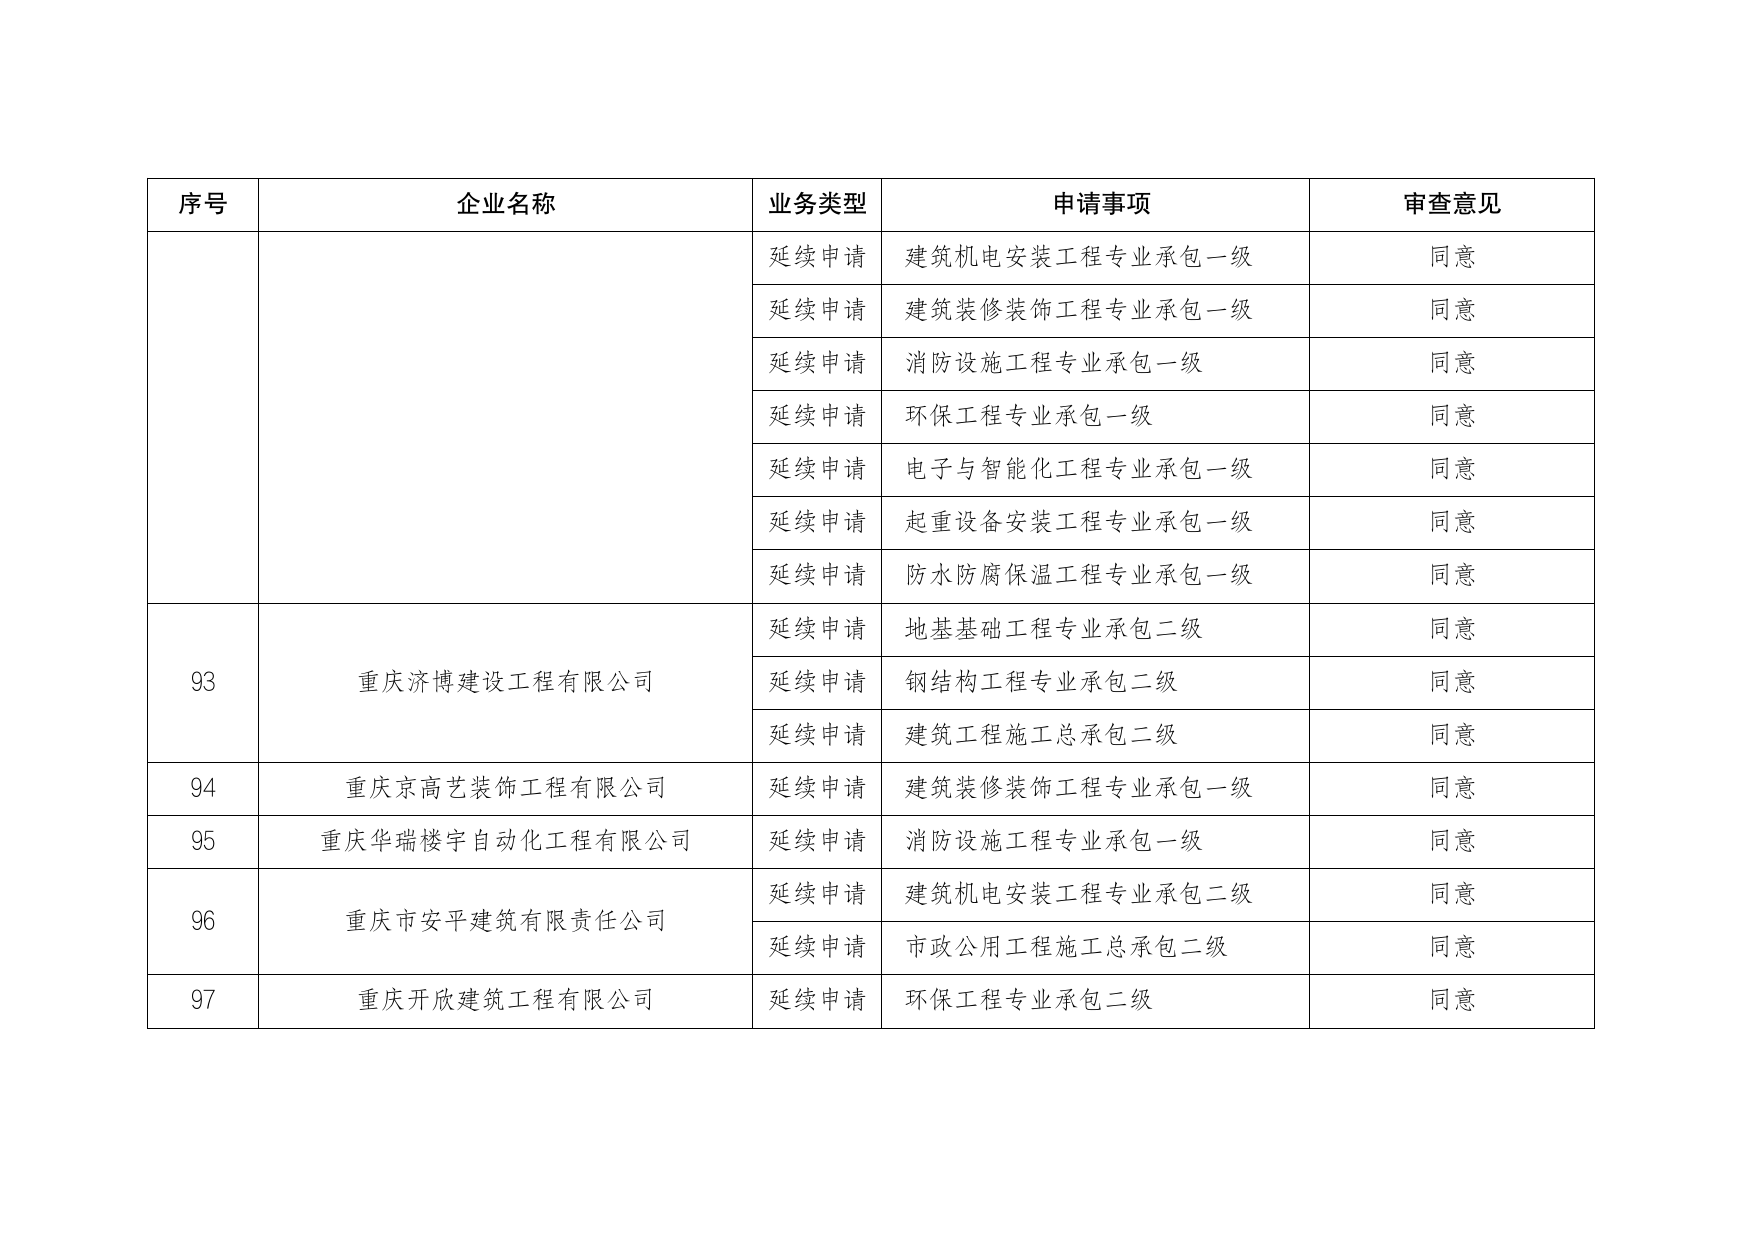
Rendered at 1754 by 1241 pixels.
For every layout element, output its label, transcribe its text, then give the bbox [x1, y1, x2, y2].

table_header 企业名称 [259, 179, 752, 231]
table_cell 建筑装修装饰工程专业承包一级 [882, 285, 1309, 337]
table_cell 延续申请 [753, 816, 881, 868]
table_cell 同意 [1310, 763, 1594, 815]
table_cell 延续申请 [753, 444, 881, 496]
table_cell 同意 [1310, 338, 1594, 390]
table_cell 延续申请 [753, 338, 881, 390]
table_cell 延续申请 [753, 763, 881, 815]
table_cell 市政公用工程施工总承包二级 [882, 922, 1309, 974]
table_cell 延续申请 [753, 550, 881, 602]
table_cell 同意 [1310, 285, 1594, 337]
table_cell 建筑机电安装工程专业承包二级 [882, 869, 1309, 921]
table_cell 延续申请 [753, 497, 881, 549]
table_cell 延续申请 [753, 922, 881, 974]
table_cell 96 [148, 869, 258, 974]
table_cell 重庆华瑞楼宇自动化工程有限公司 [259, 816, 752, 868]
table_cell 电子与智能化工程专业承包一级 [882, 444, 1309, 496]
table_cell 建筑机电安装工程专业承包一级 [882, 232, 1309, 284]
table_cell 同意 [1310, 604, 1594, 656]
table_cell 消防设施工程专业承包一级 [882, 338, 1309, 390]
table_cell 同意 [1310, 497, 1594, 549]
table_header 审查意见 [1310, 179, 1594, 231]
table_cell 重庆京高艺装饰工程有限公司 [259, 763, 752, 815]
table_cell 93 [148, 604, 258, 762]
table_cell 起重设备安装工程专业承包一级 [882, 497, 1309, 549]
table_cell 同意 [1310, 391, 1594, 443]
table_cell 延续申请 [753, 710, 881, 762]
table_cell 延续申请 [753, 657, 881, 709]
table_header 申请事项 [882, 179, 1309, 231]
table_cell 95 [148, 816, 258, 868]
table_cell 重庆开欣建筑工程有限公司 [259, 975, 752, 1027]
table_cell 同意 [1310, 550, 1594, 602]
table_cell 同意 [1310, 975, 1594, 1027]
table_cell 97 [148, 975, 258, 1027]
table_cell 重庆济博建设工程有限公司 [259, 604, 752, 762]
table_cell 94 [148, 763, 258, 815]
table_cell 同意 [1310, 922, 1594, 974]
table_header 业务类型 [753, 179, 881, 231]
table_cell 延续申请 [753, 285, 881, 337]
table_cell 同意 [1310, 657, 1594, 709]
table_cell 延续申请 [753, 391, 881, 443]
table_cell 环保工程专业承包二级 [882, 975, 1309, 1027]
table_cell 建筑装修装饰工程专业承包一级 [882, 763, 1309, 815]
table_cell 同意 [1310, 710, 1594, 762]
table_cell 钢结构工程专业承包二级 [882, 657, 1309, 709]
table_cell 同意 [1310, 869, 1594, 921]
table_cell 消防设施工程专业承包一级 [882, 816, 1309, 868]
table_header 序号 [148, 179, 258, 231]
table_cell 建筑工程施工总承包二级 [882, 710, 1309, 762]
table_cell 地基基础工程专业承包二级 [882, 604, 1309, 656]
table_cell 防水防腐保温工程专业承包一级 [882, 550, 1309, 602]
table_cell 重庆市安平建筑有限责任公司 [259, 869, 752, 974]
table_cell 同意 [1310, 816, 1594, 868]
table_cell 环保工程专业承包一级 [882, 391, 1309, 443]
table_cell 同意 [1310, 232, 1594, 284]
table_cell 延续申请 [753, 975, 881, 1027]
table_cell 同意 [1310, 444, 1594, 496]
table_cell 延续申请 [753, 232, 881, 284]
table_cell 延续申请 [753, 869, 881, 921]
table_cell 延续申请 [753, 604, 881, 656]
